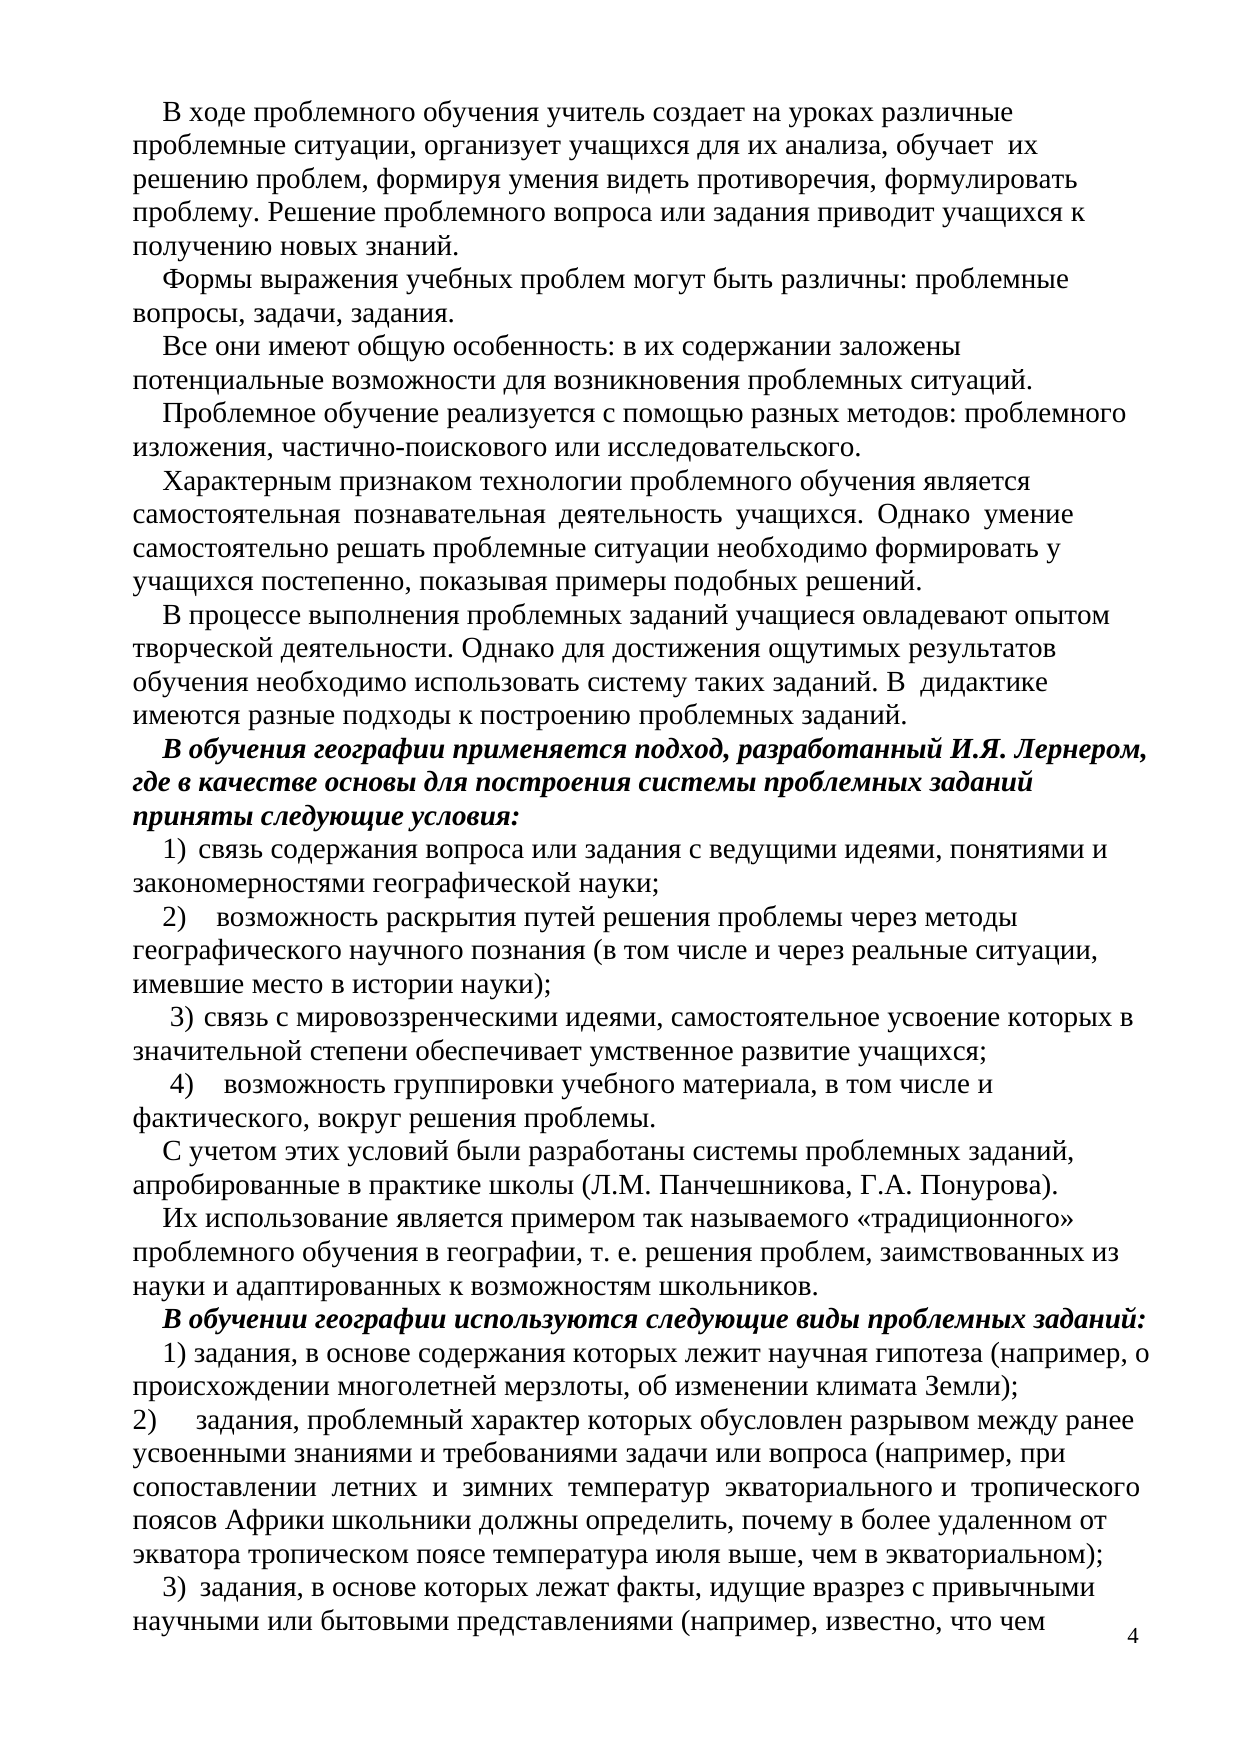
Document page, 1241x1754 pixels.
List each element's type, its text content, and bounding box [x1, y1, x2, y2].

list связь с мировоззренческими идеями, самостоятельное усвоение которых в значительной степени обеспечивает умственное развитие учащихся; [132, 999, 1151, 1066]
text Все они имеют общую особенность: в их содержании заложены потенциальные возможности для возникновения проблемных ситуаций. [132, 328, 1151, 396]
text Их использование является примером так называемого «традиционного» проблемного обучения в географии, т. е. решения проблем, заимствованных из науки и адаптированных к возможностям школьников. [132, 1201, 1151, 1301]
list связь содержания вопроса или задания с ведущими идеями, понятиями и закономерностями географической науки; [132, 832, 1150, 899]
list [132, 1569, 1152, 1637]
text В процессе выполнения проблемных заданий учащиеся овладевают опытом творческой деятельности. Однако для достижения ощутимых результатов обучения необходимо использовать систему таких заданий. В дидактике имеются разные подходы к построению проблемных заданий. [132, 597, 1151, 731]
text Характерным признаком технологии проблемного обучения является самостоятельная познавательная деятельность учащихся. Однако умение [132, 463, 1151, 530]
text С учетом этих условий были разработаны системы проблемных заданий, апробированные в практике школы (Л.М. Панчешникова, Г.А. Понурова). [132, 1133, 1150, 1201]
list задания, проблемный характер которых обусловлен разрывом между ранее усвоенными знаниями и требованиями задачи или вопроса (например, при сопоставлении летних и зимних температур экваториального и тропического поясов Африки школьники должны определить, почему в более удаленном от экватора тропическом поясе температура июля выше, чем в экваториальном); [132, 1402, 1151, 1569]
list возможность раскрытия путей решения проблемы через методы географического научного познания (в том числе и через реальные ситуации, имевшие место в истории науки); [132, 899, 1151, 999]
list возможность группировки учебного материала, в том числе и фактического, вокруг решения проблемы. [132, 1066, 1151, 1133]
text самостоятельно решать проблемные ситуации необходимо формировать у учащихся постепенно, показывая примеры подобных решений. [132, 530, 1151, 597]
text Проблемное обучение реализуется с помощью разных методов: проблемного изложения, частично-поискового или исследовательского. [132, 396, 1151, 463]
text В обучения географии применяется подход, разработанный И.Я. Лернером, где в качестве основы для построения системы проблемных заданий приняты следующие условия: [132, 731, 1151, 832]
text В обучении географии используются следующие виды проблемных заданий: [162, 1301, 1238, 1335]
text В ходе проблемного обучения учитель создает на уроках различные проблемные ситуации, организует учащихся для их анализа, обучает их решению проблем, формируя умения видеть противоречия, формулировать проблему. Решение проблемного вопроса или задания приводит учащихся к получению новых знаний. [132, 94, 1151, 261]
text Формы выражения учебных проблем могут быть различны: проблемные вопросы, задачи, задания. [132, 261, 1152, 328]
list задания, в основе содержания которых лежит научная гипотеза (например, о происхождении многолетней мерзлоты, об изменении климата Земли); [132, 1335, 1151, 1402]
